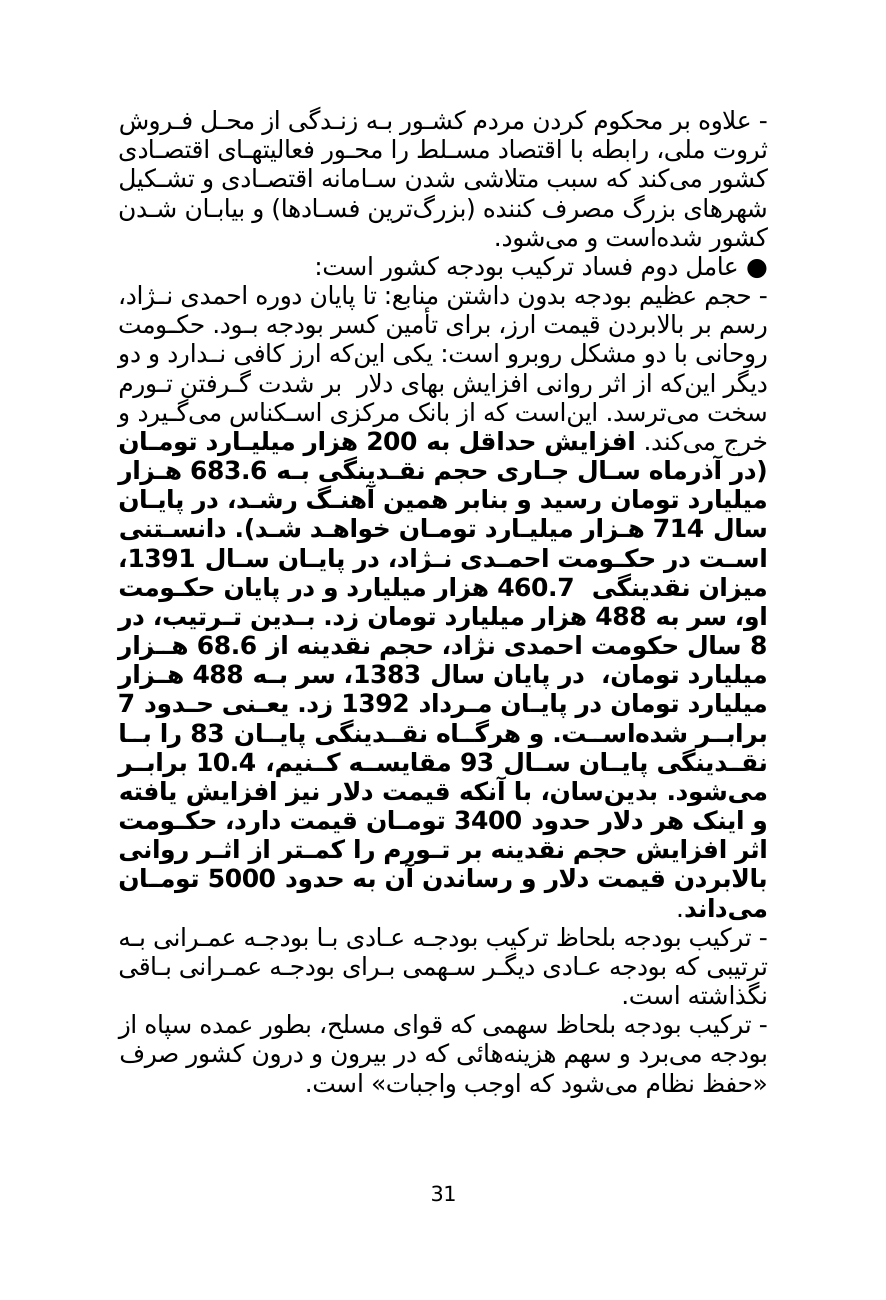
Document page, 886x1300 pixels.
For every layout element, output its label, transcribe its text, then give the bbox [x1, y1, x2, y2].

text - ترکیب بودجه بلحاظ ترکیب بودجه عادی با بودجه عمرانی به ترتیبی که بودجه عادی دیگر سهمی برای بودجه عمرانی باقی نگذاشته است. [118, 923, 768, 1011]
text - حجم عظیم بودجه بدون داشتن منابع: تا پایان دوره احمدی نژاد، رسم بر بالابردن قیمت ارز، برای تأمین کسر بودجه بود. حکومت روحانی با دو مشکل روبرو است: یکی این‌که ارز کافی ندارد و دو دیگر این‌که از اثر روانی افزایش بهای دلار بر شدت گرفتن تورم سخت می‌ترسد. این‌‌است که از بانک مرکزی اسکناس می‌گیرد و خرج می‌کند. افزایش حداقل به 200 هزار میلیارد تومان (در آذرماه سال جاری حجم نقدینگی به 683.6 هزار میلیارد تومان رسید و بنابر همین آهنگ رشد، در پایان سال 714 هزار میلیارد تومان خواهد شد). دانستنی است در حکومت احمدی نژاد، در پایان سال 1391، میزان نقدینگی 460.7 هزار میلیارد و در پایان حکومت او، سر به 488 هزار میلیارد تومان زد. بدین ترتیب، در 8 سال حکومت احمدی نژاد، حجم نقدینه از 68.6 هزار میلیارد تومان، در پایان سال 1383، سر به 488 هزار میلیارد تومان در پایان مرداد 1392 زد. یعنی حدود 7 برابر شده‌است. و هرگاه نقدینگی پایان 83 را با نقدینگی پایان سال 93 مقایسه کنیم، 10.4 برابر می‌شود. بدین‌سان، با آنکه قیمت دلار نیز افزایش یافته و اینک هر دلار حدود 3400 تومان قیمت دارد، حکومت اثر افزایش حجم نقدینه بر تورم را کمتر از اثر روانی بالابردن قیمت دلار و رساندن آن به حدود 5000 تومان می‌داند. [118, 281, 768, 923]
text ● عامل دوم فساد ترکیب بودجه کشور است: [118, 252, 768, 281]
text - ترکیب بودجه بلحاظ سهمی که قوای مسلح، بطور عمده سپاه از بودجه می‌برد و سهم هزینه‌هائی که در بیرون و درون کشور صرف «حفظ نظام می‌شود که اوجب واجبات» است. [118, 1011, 768, 1098]
text - علاوه بر محکوم کردن مردم کشور به زندگی از محل فروش ثروت ملی، رابطه با اقتصاد مسلط را محور فعالیتهای اقتصادی کشور می‌کند که سبب متلاشی شدن سامانه اقتصادی و تشکیل شهرهای بزرگ مصرف کننده (بزرگ‌ترین فسادها) و بیابان شدن کشور شده‌است و می‌شود. [118, 106, 768, 252]
